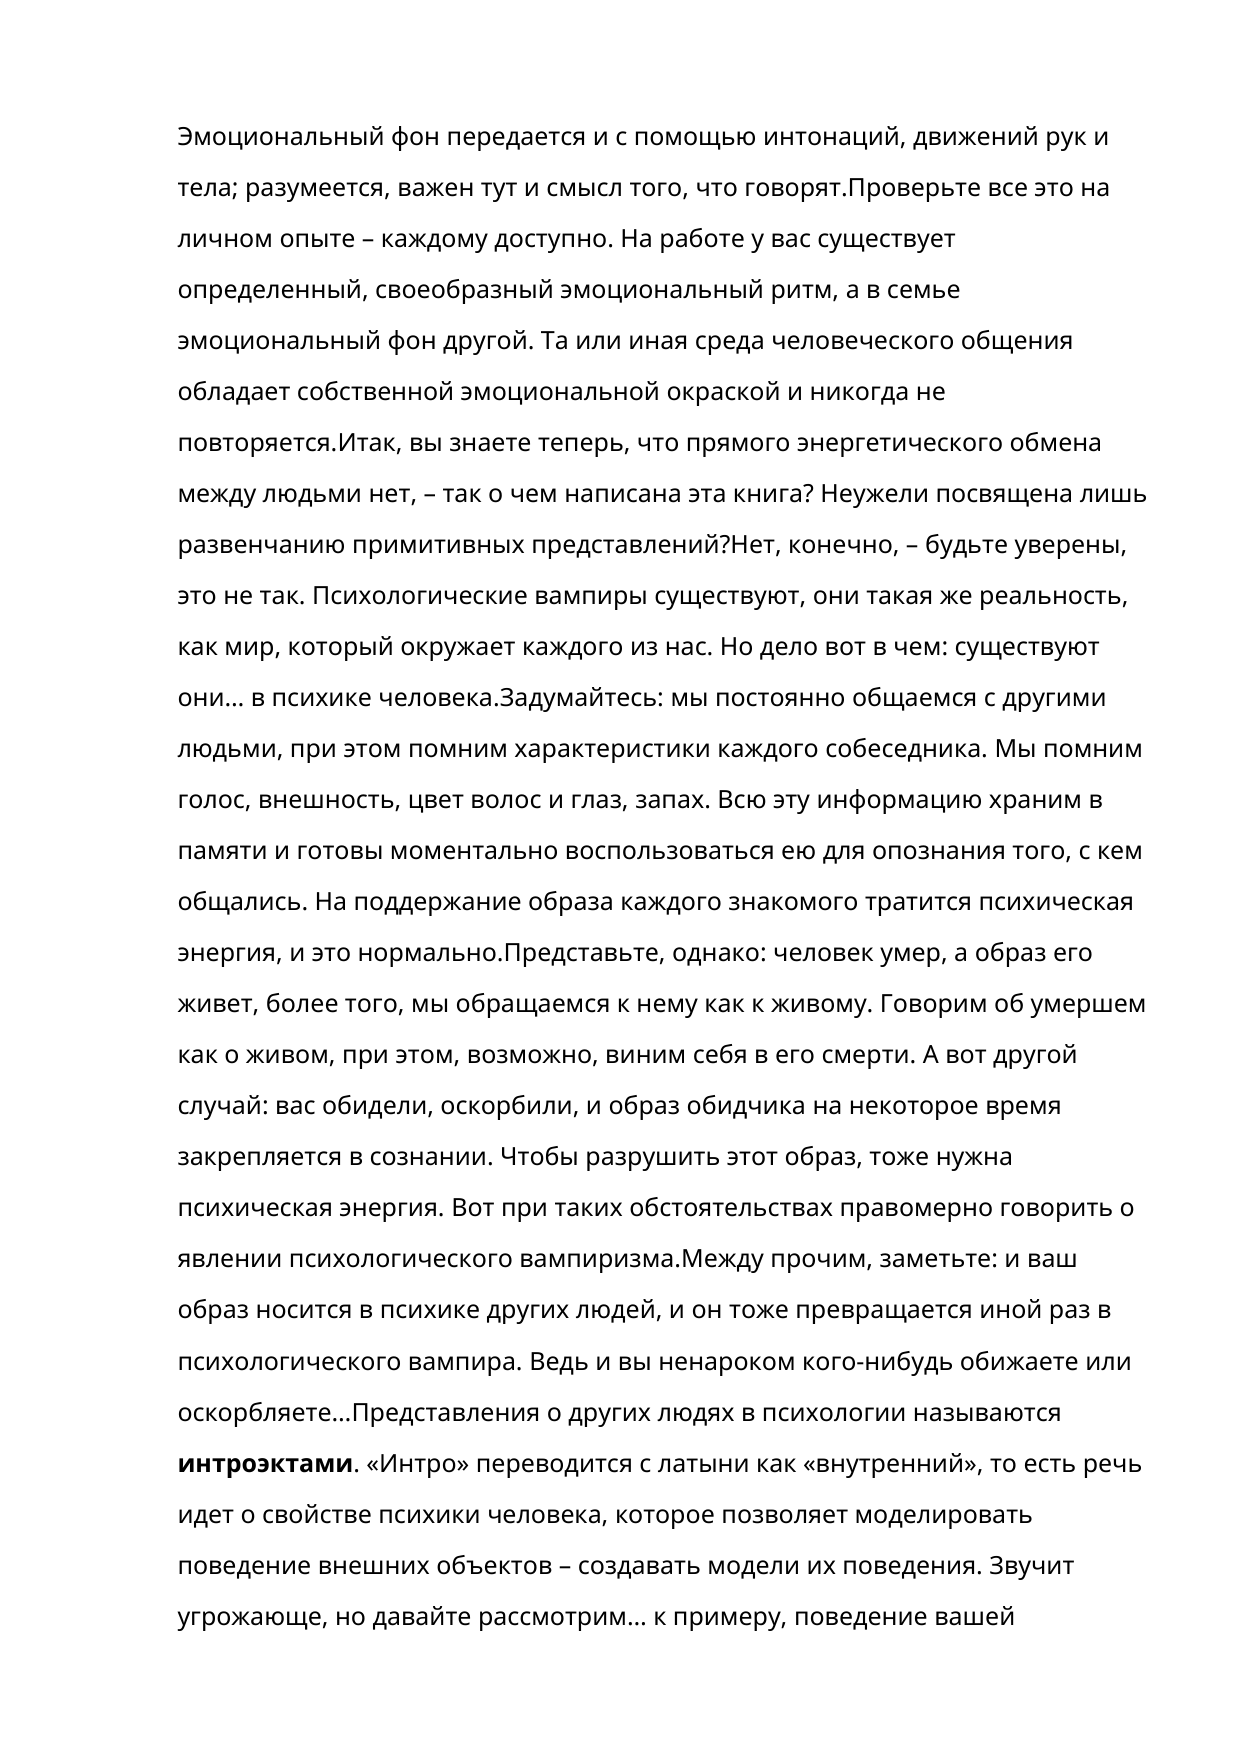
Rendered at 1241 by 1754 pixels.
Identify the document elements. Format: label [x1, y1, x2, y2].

text [177, 118, 1152, 1632]
